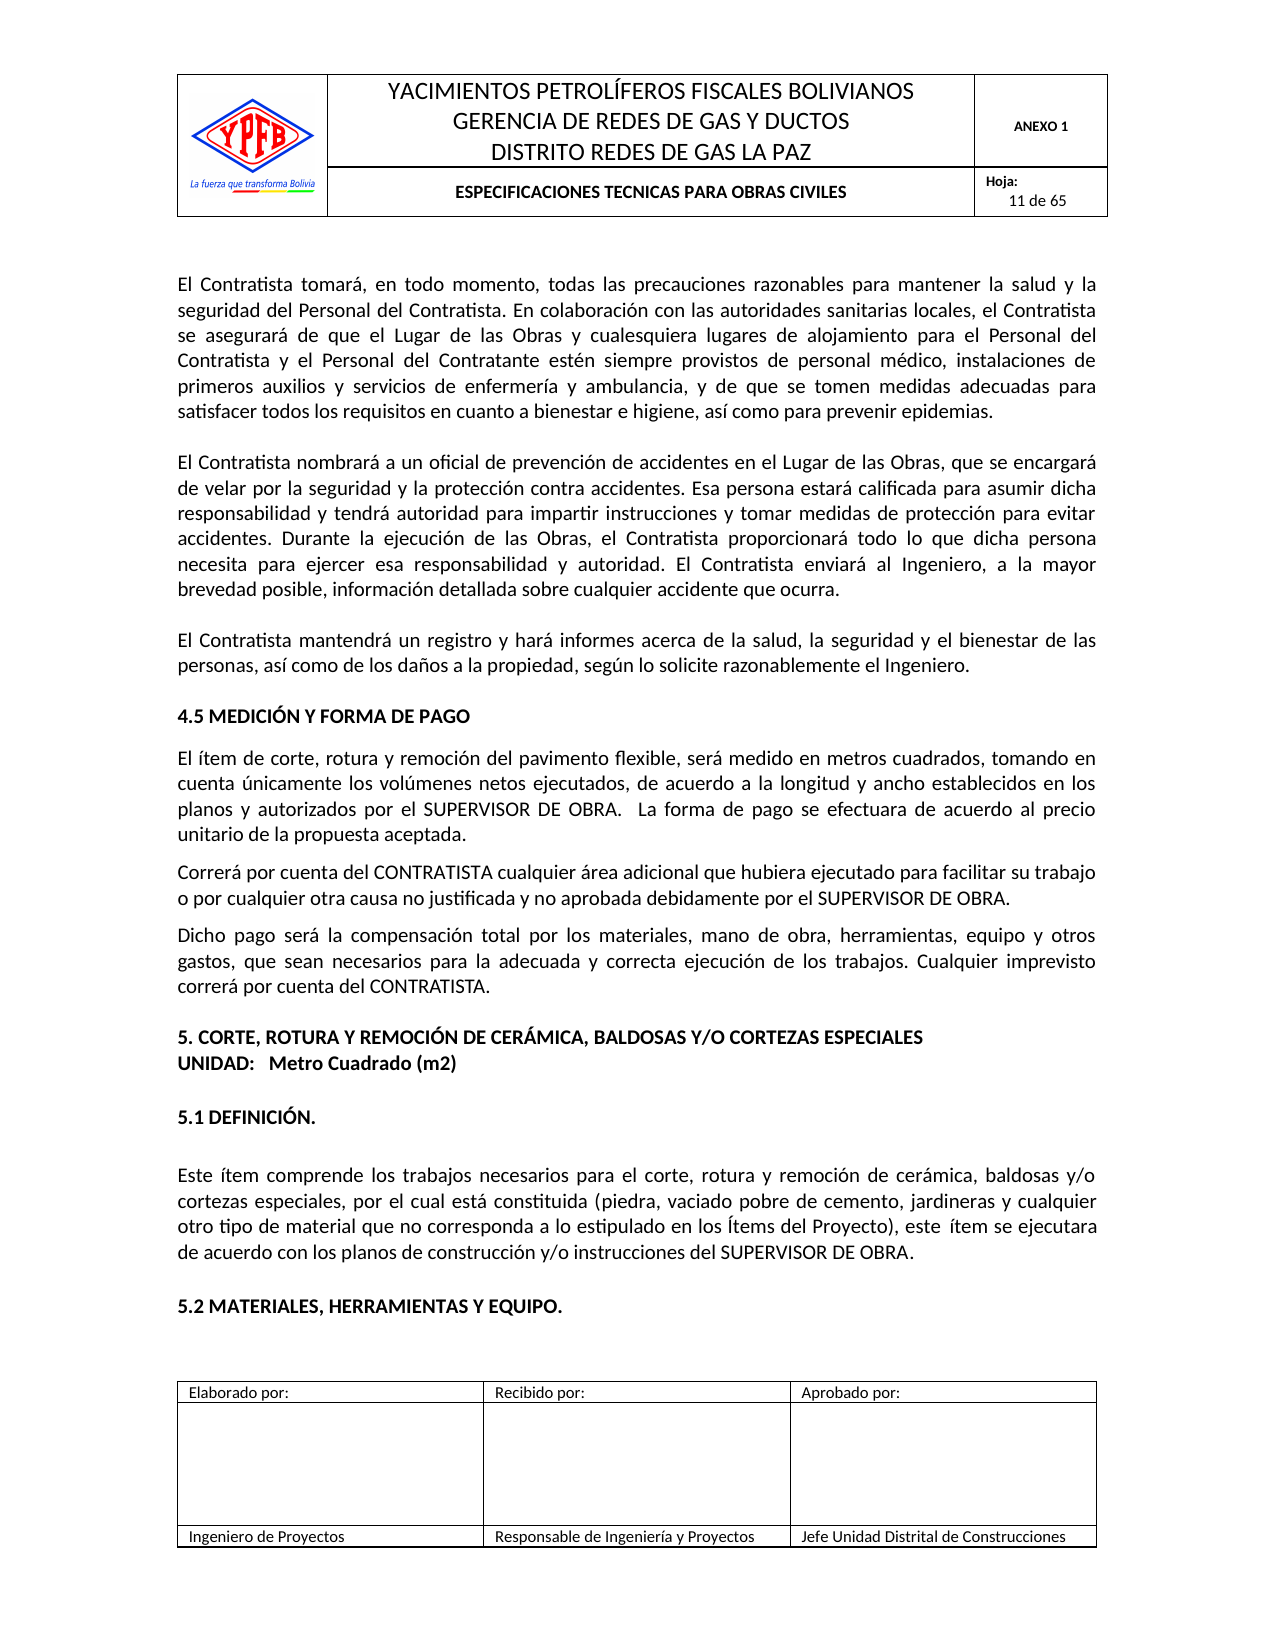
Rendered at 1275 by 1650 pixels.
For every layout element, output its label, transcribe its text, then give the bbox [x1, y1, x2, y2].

text Dicho pago será la compensación total por los materiales, mano de obra, herramientas, equipo y otros gastos, que sean necesarios para la adecuada y correcta ejecución de los trabajos. Cualquier imprevisto correrá por cuenta del CONTRATISTA. [177, 923, 1098, 999]
text 5.1 DEFINICIÓN. [177, 1104, 1098, 1130]
text 5.2 MATERIALES, HERRAMIENTAS Y EQUIPO. [177, 1293, 1098, 1319]
text El Contratista tomará, en todo momento, todas las precauciones razonables para mantener la salud y la seguridad del Personal del Contratista. En colaboración con las autoridades sanitarias locales, el Contratista se asegurará de que el Lugar de las Obras y cualesquiera lugares de alojamiento para el Personal del Contratista y el Personal del Contratante estén siempre provistos de personal médico, instalaciones de primeros auxilios y servicios de enfermería y ambulancia, y de que se tomen medidas adecuadas para satisfacer todos los requisitos en cuanto a bienestar e higiene, así como para prevenir epidemias. [177, 271, 1098, 424]
text El Contratista mantendrá un registro y hará informes acerca de la salud, la seguridad y el bienestar de las personas, así como de los daños a la propiedad, según lo solicite razonablemente el Ingeniero. [177, 627, 1098, 678]
subtitle 5. CORTE, ROTURA Y REMOCIÓN DE CERÁMICA, BALDOSAS Y/O CORTEZAS ESPECIALES [177, 1024, 1098, 1050]
text UNIDAD: Metro Cuadrado (m2) [177, 1050, 1098, 1075]
text El ítem de corte, rotura y remoción del pavimento flexible, será medido en metros cuadrados, tomando en cuenta únicamente los volúmenes netos ejecutados, de acuerdo a la longitud y ancho establecidos en los planos y autorizados por el SUPERVISOR DE OBRA. La forma de pago se efectuara de acuerdo al precio unitario de la propuesta aceptada. [177, 745, 1098, 847]
text El Contratista nombrará a un oficial de prevención de accidentes en el Lugar de las Obras, que se encargará de velar por la seguridad y la protección contra accidentes. Esa persona estará calificada para asumir dicha responsabilidad y tendrá autoridad para impartir instrucciones y tomar medidas de protección para evitar accidentes. Durante la ejecución de las Obras, el Contratista proporcionará todo lo que dicha persona necesita para ejercer esa responsabilidad y autoridad. El Contratista enviará al Ingeniero, a la mayor brevedad posible, información detallada sobre cualquier accidente que ocurra. [177, 449, 1098, 602]
text Este ítem comprende los trabajos necesarios para el corte, rotura y remoción de cerámica, baldosas y/o cortezas especiales, por el cual está constituida (piedra, vaciado pobre de cemento, jardineras y cualquier otro tipo de material que no corresponda a lo estipulado en los Ítems del Proyecto), este ítem se ejecutara de acuerdo con los planos de construcción y/o instrucciones del SUPERVISOR DE OBRA. [177, 1163, 1098, 1264]
picture [188, 93, 316, 198]
text 4.5 MEDICIÓN Y FORMA DE PAGO [177, 703, 1098, 729]
text Correrá por cuenta del CONTRATISTA cualquier área adicional que hubiera ejecutado para facilitar su trabajo o por cualquier otra causa no justificada y no aprobada debidamente por el SUPERVISOR DE OBRA. [177, 859, 1098, 910]
